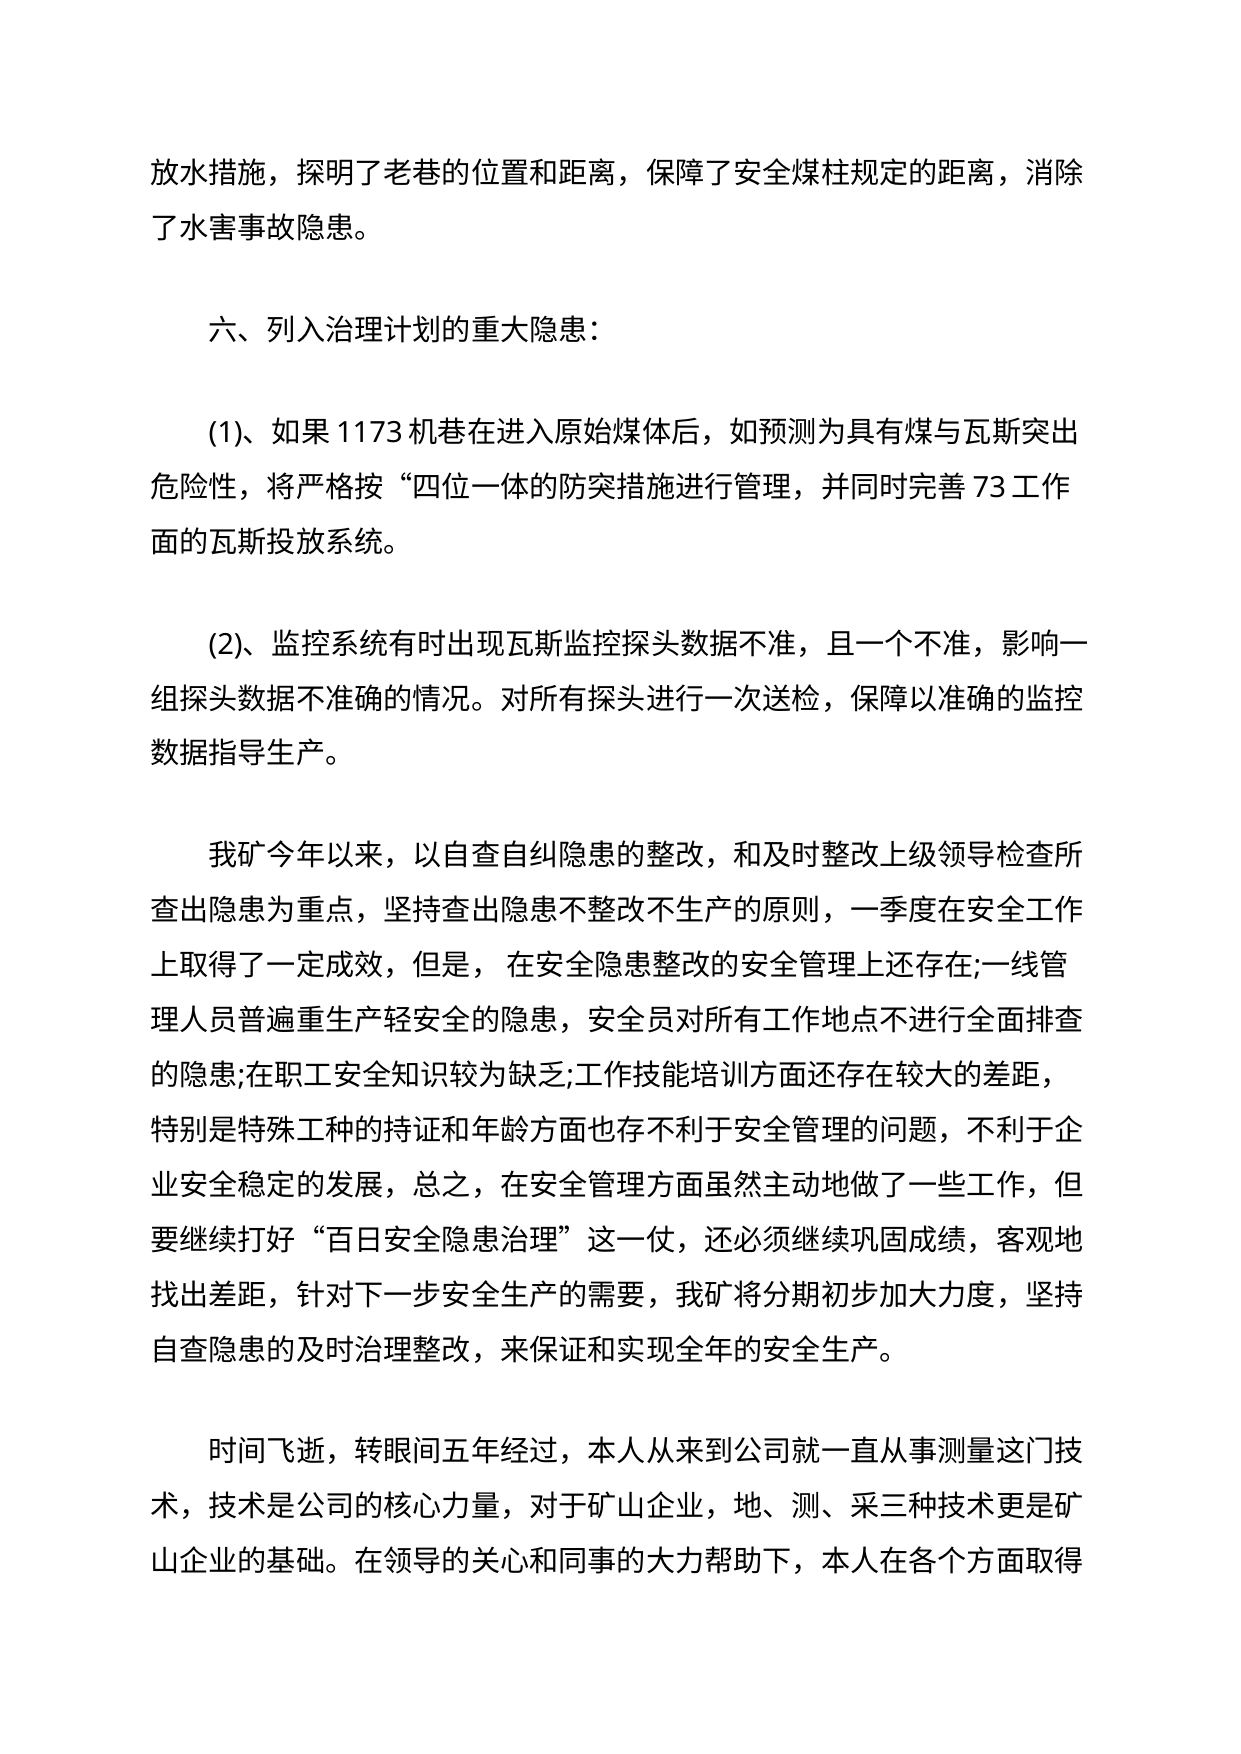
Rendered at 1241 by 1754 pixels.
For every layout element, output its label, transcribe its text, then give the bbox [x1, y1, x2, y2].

text 六、列入治理计划的重大隐患： [150, 307, 1090, 349]
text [150, 150, 1090, 247]
text (1)、如果1173机巷在进入原始煤体后，如预测为具有煤与瓦斯突出危险性，将严格按“四位一体的防突措施进行管理，并同时完善73工作面的瓦斯投放系统。 [150, 408, 1090, 561]
text (2)、监控系统有时出现瓦斯监控探头数据不准，且一个不准，影响一组探头数据不准确的情况。对所有探头进行一次送检，保障以准确的监控数据指导生产。 [150, 620, 1090, 772]
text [150, 1428, 1090, 1580]
text 我矿今年以来，以自查自纠隐患的整改，和及时整改上级领导检查所查出隐患为重点，坚持查出隐患不整改不生产的原则，一季度在安全工作上取得了一定成效，但是， 在安全隐患整改的安全管理上还存在;一线管理人员普遍重生产轻安全的隐患，安全员对所有工作地点不进行全面排查的隐患;在职工安全知识较为缺乏;工作技能培训方面还存在较大的差距，特别是特殊工种的持证和年龄方面也存不利于安全管理的问题，不利于企业安全稳定的发展，总之，在安全管理方面虽然主动地做了一些工作，但要继续打好“百日安全隐患治理”这一仗，还必须继续巩固成绩，客观地找出差距，针对下一步安全生产的需要，我矿将分期初步加大力度，坚持自查隐患的及时治理整改，来保证和实现全年的安全生产。 [150, 832, 1090, 1368]
